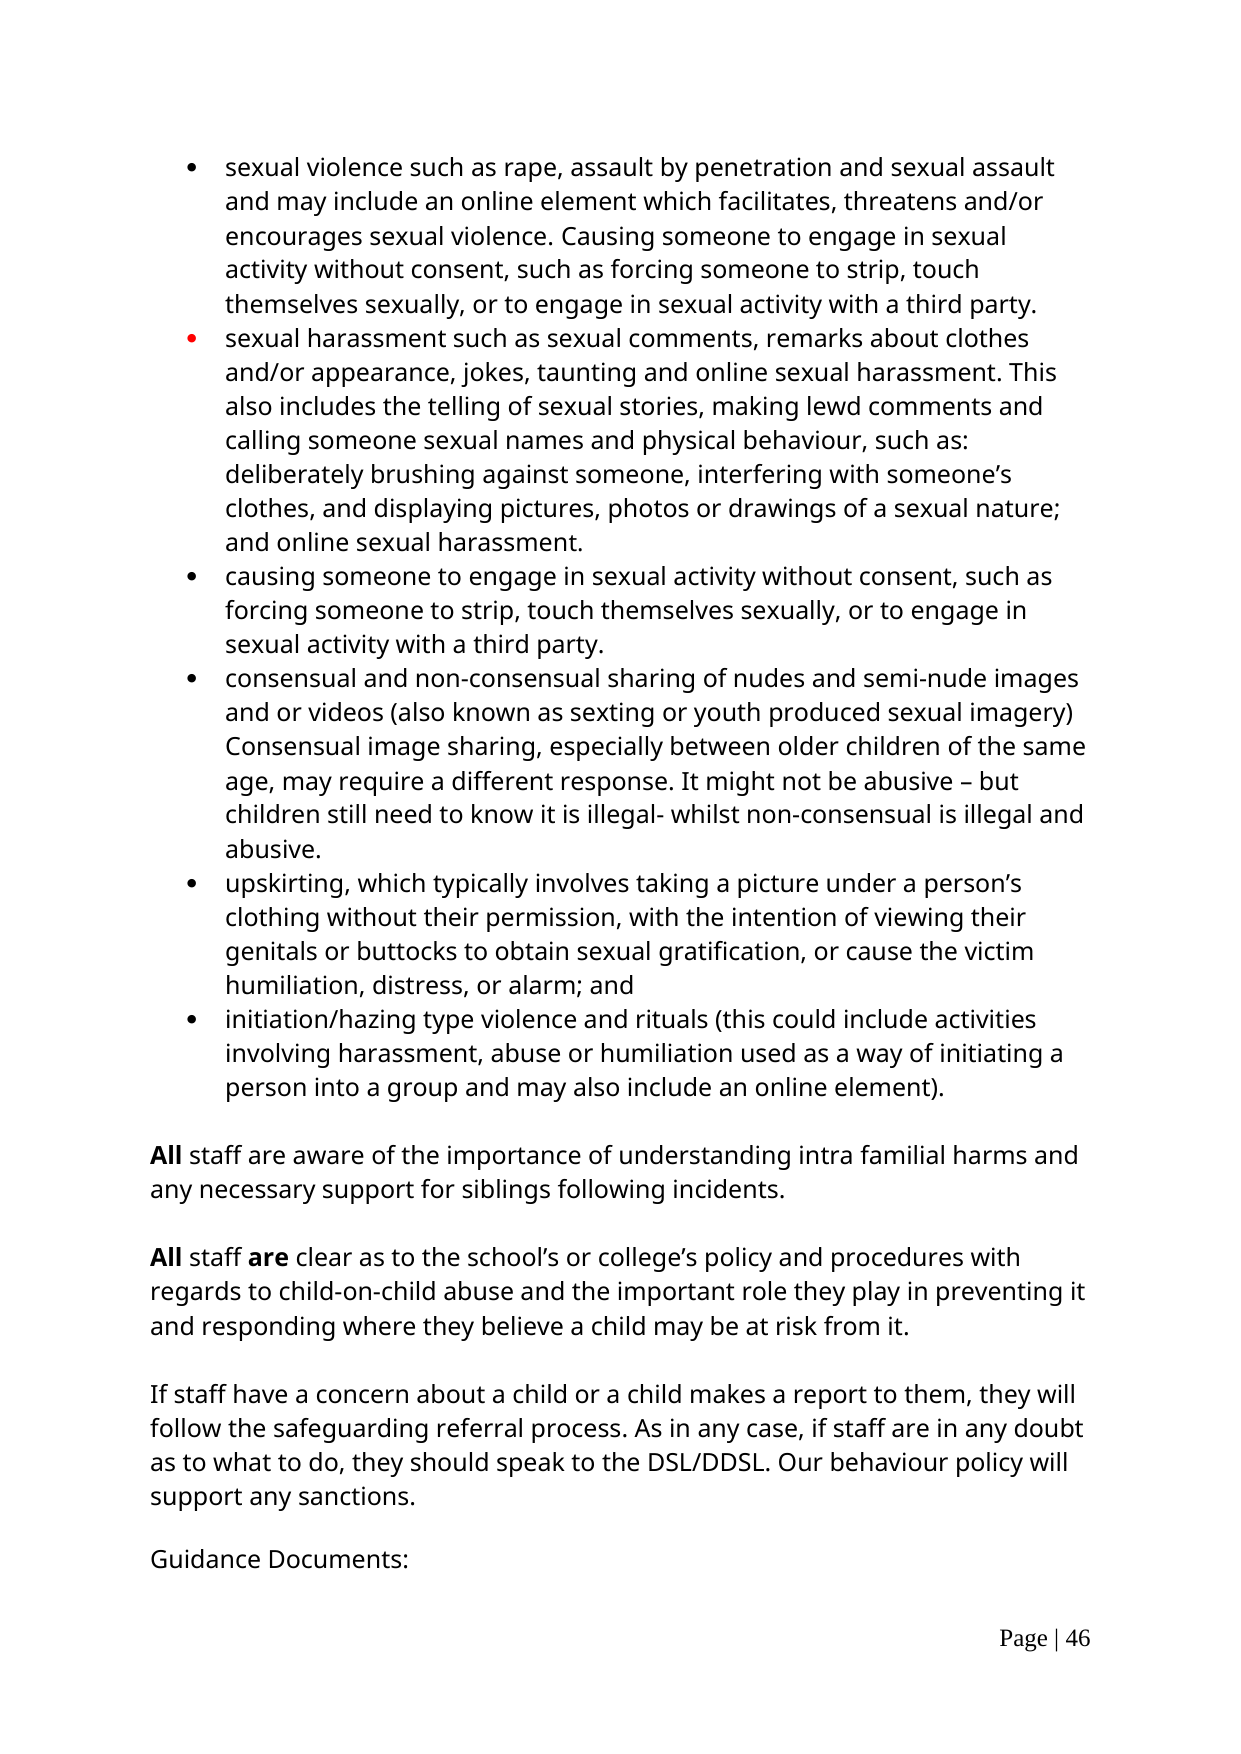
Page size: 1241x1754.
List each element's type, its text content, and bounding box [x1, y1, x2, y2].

text If staff have a concern about a child or a child makes a report to them, they will follow the safeguarding referral process. As in any case, if staff are in any doubt as to what to do, they should speak to the DSL/DDSL. Our behaviour policy will support any sanctions. [150, 1376, 1090, 1512]
text Guidance Documents: [150, 1542, 1090, 1576]
list causing someone to engage in sexual activity without consent, such as forcing someone to strip, touch themselves sexually, or to engage in sexual activity with a third party. [187, 559, 1090, 661]
text All staff are clear as to the school’s or college’s policy and procedures with regards to child-on-child abuse and the important role they play in preventing it and responding where they believe a child may be at risk from it. [150, 1240, 1090, 1342]
list sexual violence such as rape, assault by penetration and sexual assault and may include an online element which facilitates, threatens and/or encourages sexual violence. Causing someone to engage in sexual activity without consent, such as forcing someone to strip, touch themselves sexually, or to engage in sexual activity with a third party. [187, 150, 1090, 320]
list consensual and non-consensual sharing of nudes and semi-nude images and or videos (also known as sexting or youth produced sexual imagery) Consensual image sharing, especially between older children of the same age, may require a different response. It might not be abusive – but children still need to know it is illegal- whilst non-consensual is illegal and abusive. [187, 661, 1090, 865]
list upskirting, which typically involves taking a picture under a person’s clothing without their permission, with the intention of viewing their genitals or buttocks to obtain sexual gratification, or cause the victim humiliation, distress, or alarm; and [187, 865, 1090, 1002]
list sexual harassment such as sexual comments, remarks about clothes and/or appearance, jokes, taunting and online sexual harassment. This also includes the telling of sexual stories, making lewd comments and calling someone sexual names and physical behaviour, such as: deliberately brushing against someone, interfering with someone’s clothes, and displaying pictures, photos or drawings of a sexual nature; and online sexual harassment. [187, 320, 1090, 559]
text All staff are aware of the importance of understanding intra familial harms and any necessary support for siblings following incidents. [150, 1138, 1090, 1206]
list initiation/hazing type violence and rituals (this could include activities involving harassment, abuse or humiliation used as a way of initiating a person into a group and may also include an online element). [187, 1002, 1090, 1104]
